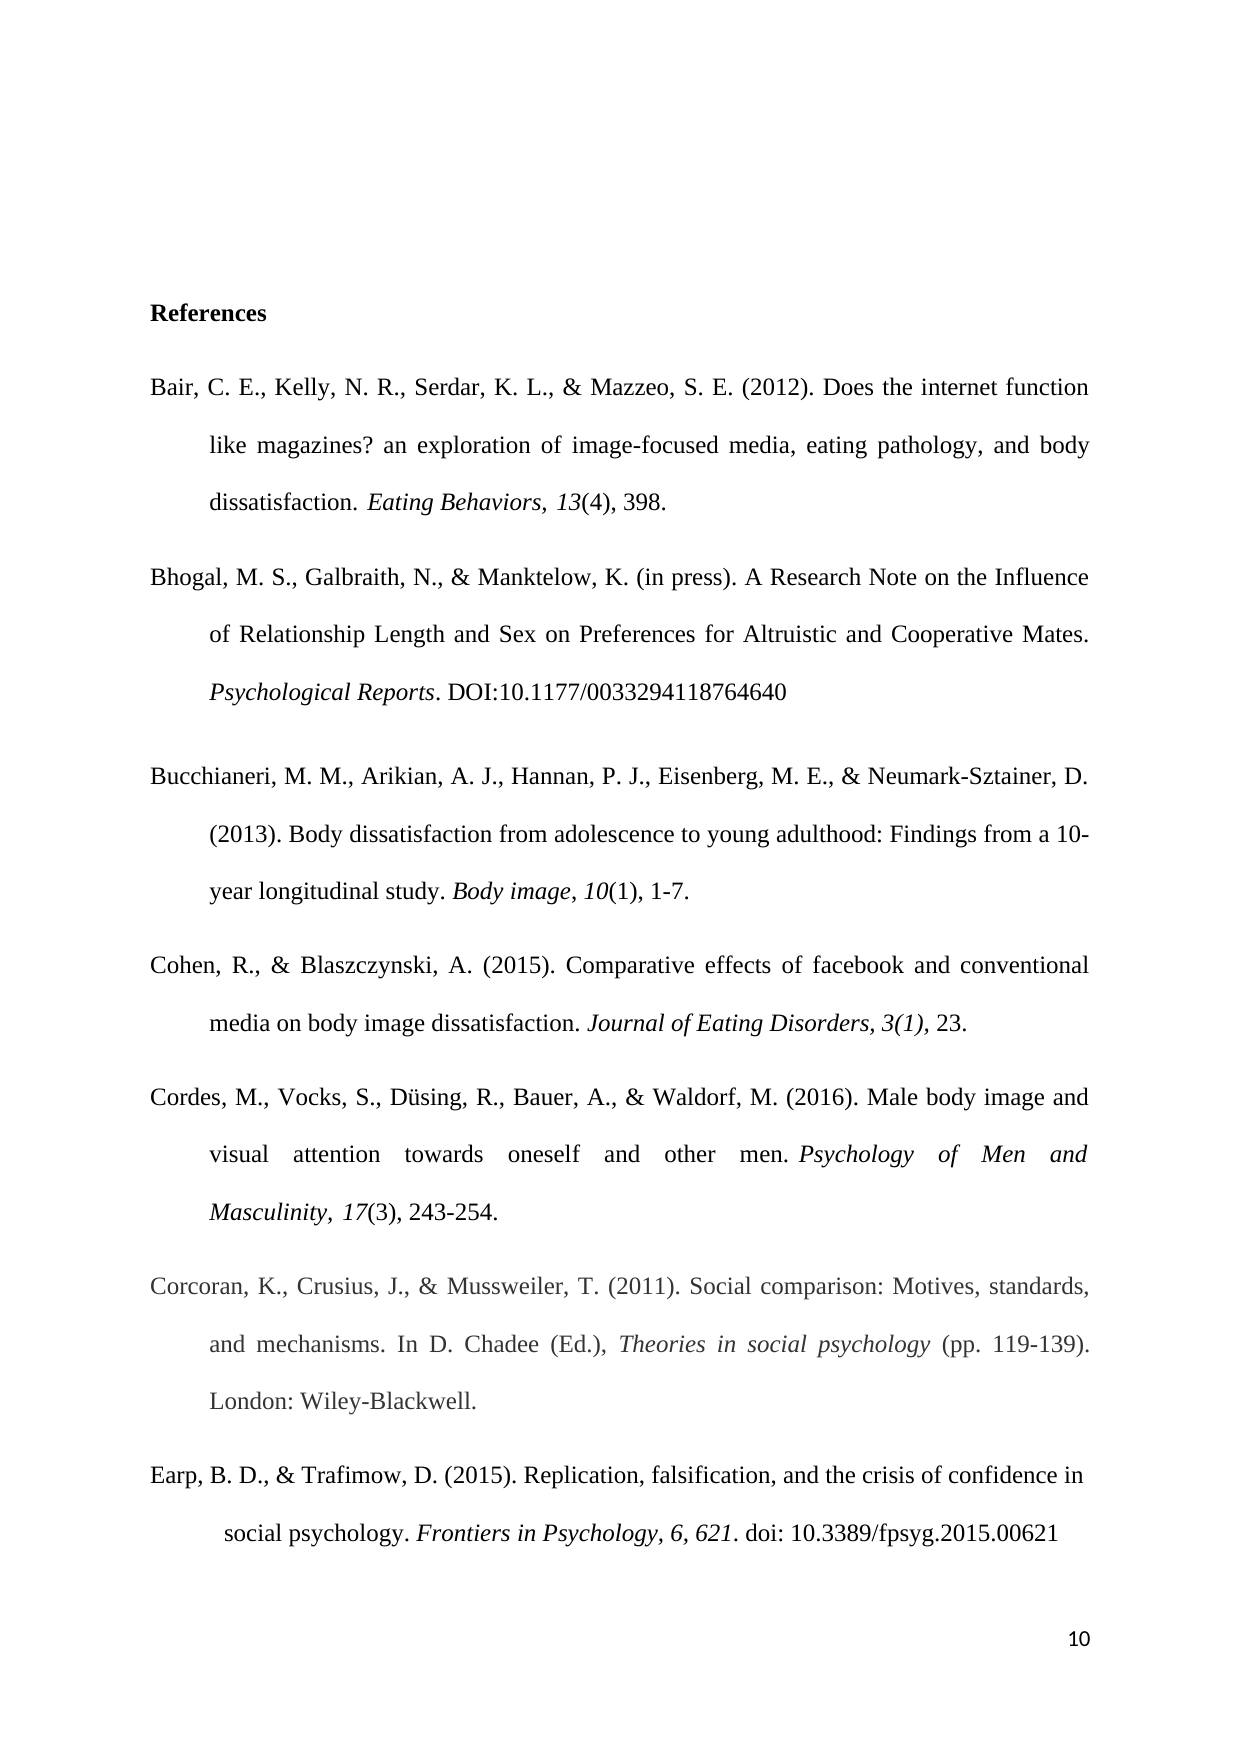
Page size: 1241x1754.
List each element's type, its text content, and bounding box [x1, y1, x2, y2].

text Bucchianeri, M. M., Arikian, A. J., Hannan, P. J., Eisenberg, M. E., & Neumark-Sztainer, D. (2013). Body dissatisfaction from adolescence to young adulthood: Findings from a 10-year longitudinal study. Body image, 10(1), 1-7. [150, 761, 1090, 905]
text Bhogal, M. S., Galbraith, N., & Manktelow, K. (in press). A Research Note on the Influence of Relationship Length and Sex on Preferences for Altruistic and Cooperative Mates. Psychological Reports. DOI:10.1177/0033294118764640 [150, 562, 1090, 705]
text Cordes, M., Vocks, S., Düsing, R., Bauer, A., & Waldorf, M. (2016). Male body image and visual attention towards oneself and other men. Psychology of Men and Masculinity, 17(3), 243-254. [150, 1082, 1090, 1226]
text References [150, 298, 1090, 327]
text Earp, B. D., & Trafimow, D. (2015). Replication, falsification, and the crisis of confidence in social psychology. Frontiers in Psychology, 6, 621. doi: 10.3389/fpsyg.2015.00621 [150, 1460, 1090, 1547]
text Cohen, R., & Blaszczynski, A. (2015). Comparative effects of facebook and conventional media on body image dissatisfaction. Journal of Eating Disorders, 3(1), 23. [150, 979, 1090, 1037]
text Corcoran, K., Crusius, J., & Mussweiler, T. (2011). Social comparison: Motives, standards, and mechanisms. In D. Chadee (Ed.), Theories in social psychology (pp. 119-139). London: Wiley-Blackwell. [150, 1271, 1090, 1415]
text Bair, C. E., Kelly, N. R., Serdar, K. L., & Mazzeo, S. E. (2012). Does the internet function like magazines? an exploration of image-focused media, eating pathology, and body dissatisfaction. Eating Behaviors, 13(4), 398. [150, 372, 1090, 516]
